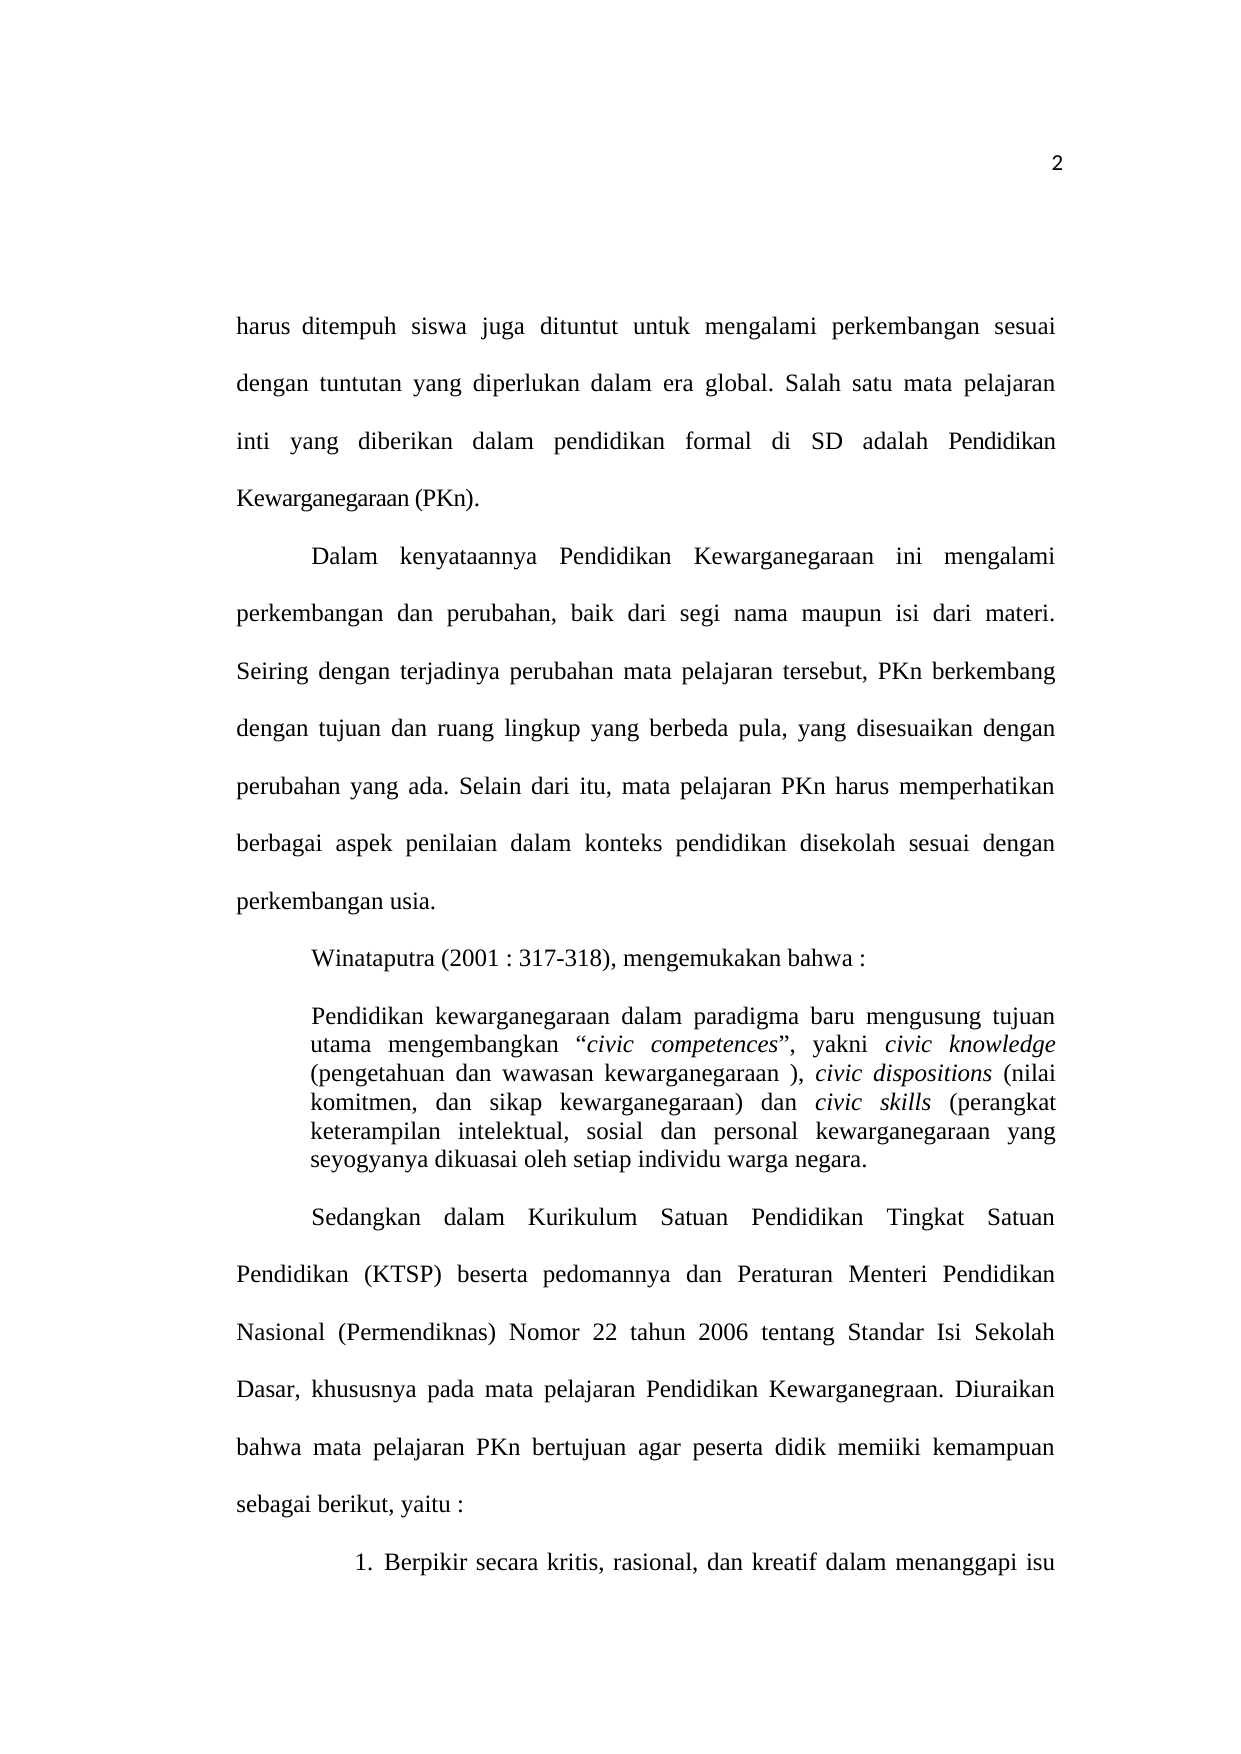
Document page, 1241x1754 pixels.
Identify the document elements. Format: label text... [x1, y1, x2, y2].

text Sedangkan dalam Kurikulum Satuan Pendidikan Tingkat Satuan Pendidikan (KTSP) beserta pedomannya dan Peraturan Menteri Pendidikan Nasional (Permendiknas) Nomor 22 tahun 2006 tentang Standar Isi Sekolah Dasar, khususnya pada mata pelajaran Pendidikan Kewarganegraan. Diuraikan bahwa mata pelajaran PKn bertujuan agar peserta didik memiiki kemampuan sebagai berikut, yaitu : [236, 1202, 1056, 1518]
text harus ditempuh siswa juga dituntut untuk mengalami perkembangan sesuai dengan tuntutan yang diperlukan dalam era global. Salah satu mata pelajaran inti yang diberikan dalam pendidikan formal di SD adalah Pendidikan Kewarganegaraan (PKn). [236, 311, 1056, 512]
text Dalam kenyataannya Pendidikan Kewarganegaraan ini mengalami perkembangan dan perubahan, baik dari segi nama maupun isi dari materi. Seiring dengan terjadinya perubahan mata pelajaran tersebut, PKn berkembang dengan tujuan dan ruang lingkup yang berbeda pula, yang disesuaikan dengan perubahan yang ada. Selain dari itu, mata pelajaran PKn harus memperhatikan berbagai aspek penilaian dalam konteks pendidikan disekolah sesuai dengan perkembangan usia. [236, 541, 1056, 914]
text Pendidikan kewarganegaraan dalam paradigma baru mengusung tujuan utama mengembangkan “civic competences”, yakni civic knowledge (pengetahuan dan wawasan kewarganegaraan ), civic dispositions (nilai komitmen, dan sikap kewarganegaraan) dan civic skills (perangkat keterampilan intelektual, sosial dan personal kewarganegaraan yang seyogyanya dikuasai oleh setiap individu warga negara. [310, 1001, 1056, 1173]
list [354, 1547, 1056, 1576]
text Winataputra (2001 : 317-318), mengemukakan bahwa : [236, 943, 1056, 972]
